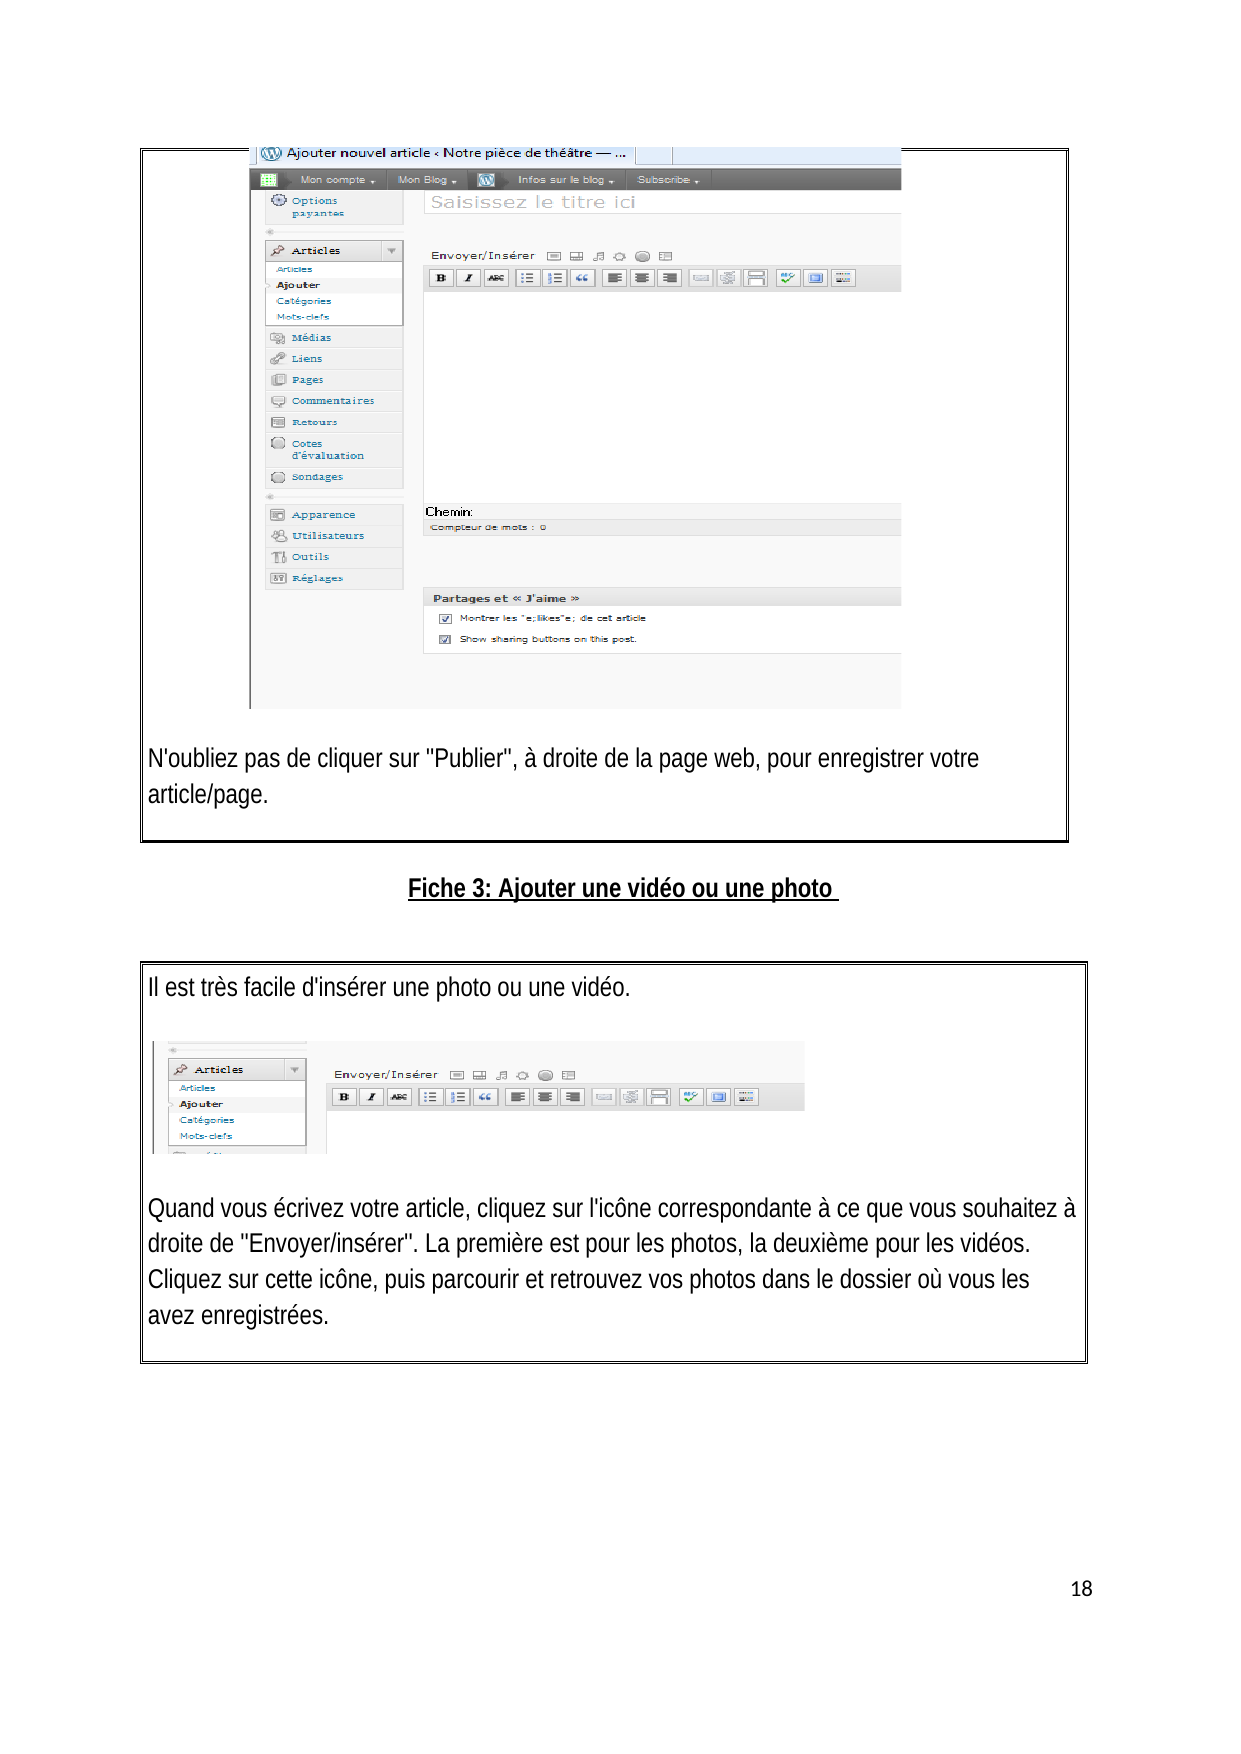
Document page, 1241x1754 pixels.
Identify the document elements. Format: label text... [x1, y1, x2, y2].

table_header Il est très facile d'insérer une photo ou une vidéo. Quand vous écrivez votre article, cliquez sur l'icône correspondante à ce que vous souhaitez à droite de ''Envoyer/insérer''. La première est pour les photos, la deuxième pour les vidéos. Cliquez sur cette icône, puis parcourir et retrouvez vos photos dans le dossier où vous les avez enregistrées. [143, 965, 1085, 1361]
table_cell Choisissez un titre à votre article/page. Rédiger le contenu de celui-ci en pensant à une mise en page agréable. Vous pouvez ajouter une photo ou une vidéo (voir fiche 3). N'oubliez pas de cliquer sur ''Publier'', à droite de la page web, pour enregistrer votre article/page. [143, 151, 1066, 840]
picture [152, 1041, 805, 1154]
text Fiche 3: Ajouter une vidéo ou une photo [148, 872, 1093, 903]
picture [249, 147, 902, 709]
